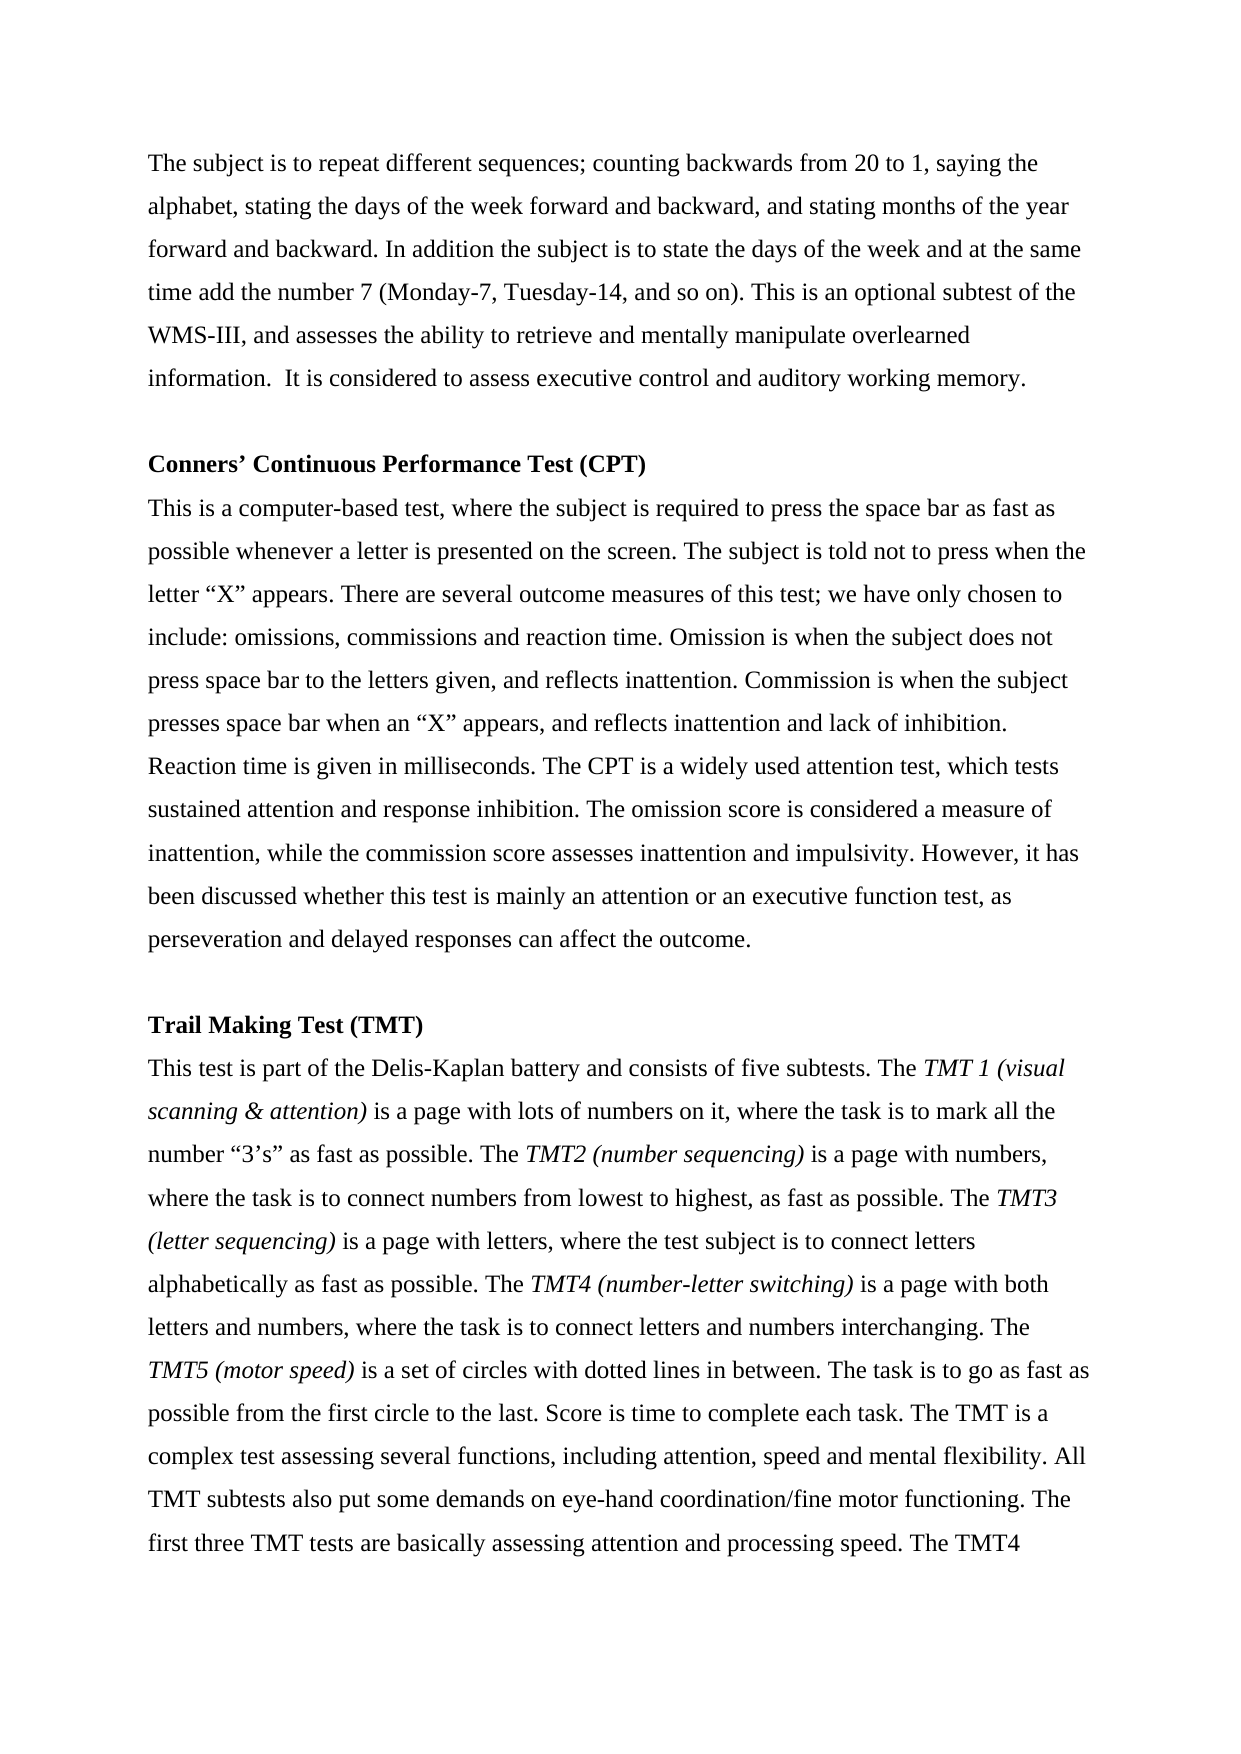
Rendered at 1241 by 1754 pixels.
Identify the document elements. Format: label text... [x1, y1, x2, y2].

text Conners’ Continuous Performance Test (CPT) [148, 449, 1093, 478]
text Trail Making Test (TMT) [148, 1010, 1093, 1039]
text The subject is to repeat different sequences; counting backwards from 20 to 1, saying the alphabet, stating the days of the week forward and backward, and stating months of the year forward and backward. In addition the subject is to state the days of the week and at the same time add the number 7 (Monday-7, Tuesday-14, and so on). This is an optional subtest of the WMS-III, and assesses the ability to retrieve and mentally manipulate overlearned information. It is considered to assess executive control and auditory working memory. [148, 148, 1093, 392]
text This is a computer-based test, where the subject is required to press the space bar as fast as possible whenever a letter is presented on the screen. The subject is told not to press when the letter “X” appears. There are several outcome measures of this test; we have only chosen to include: omissions, commissions and reaction time. Omission is when the subject does not press space bar to the letters given, and reflects inattention. Commission is when the subject presses space bar when an “X” appears, and reflects inattention and lack of inhibition. Reaction time is given in milliseconds. The CPT is a widely used attention test, which tests sustained attention and response inhibition. The omission score is considered a measure of inattention, while the commission score assesses inattention and impulsivity. However, it has been discussed whether this test is mainly an attention or an executive function test, as perseveration and delayed responses can affect the outcome. [148, 493, 1093, 953]
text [148, 1053, 1093, 1556]
